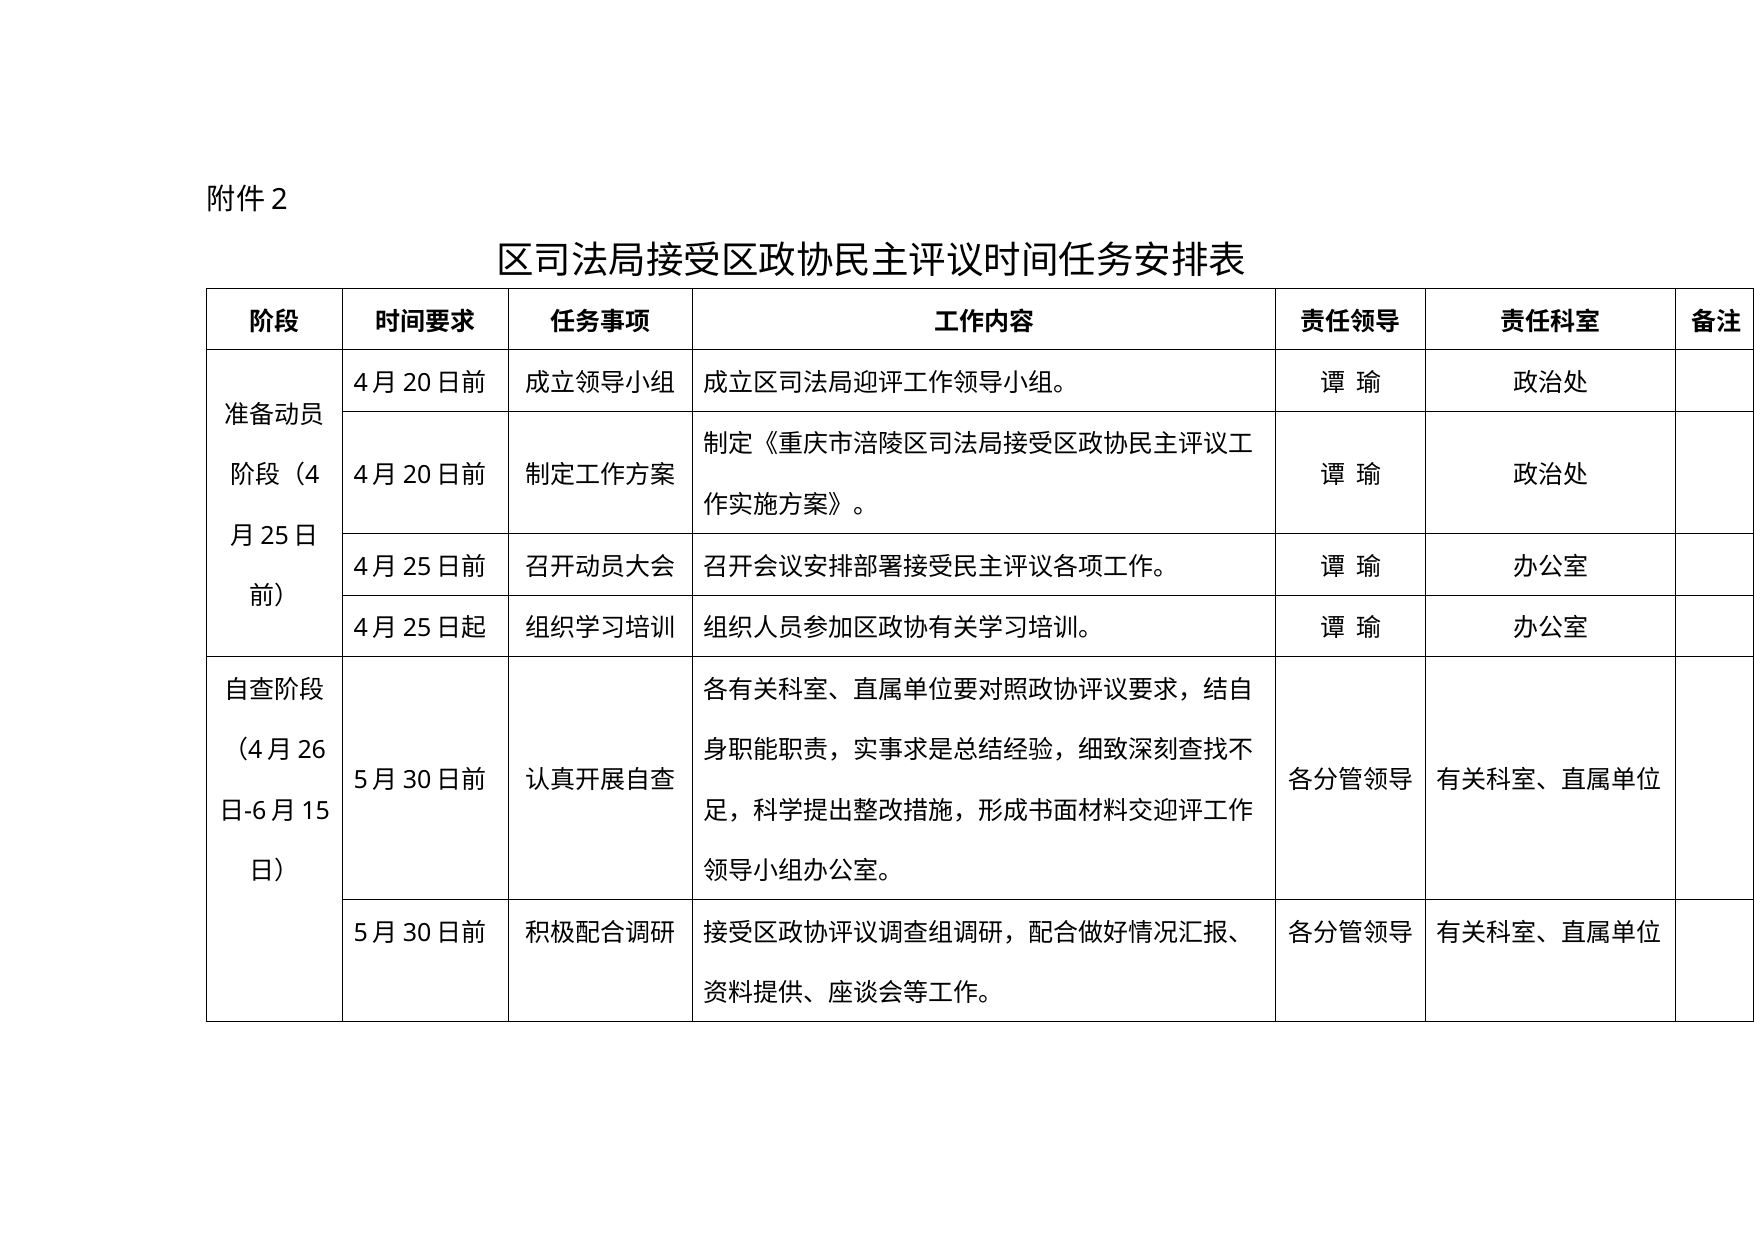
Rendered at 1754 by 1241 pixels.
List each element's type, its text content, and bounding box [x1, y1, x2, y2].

table_header 责任领导 [1276, 289, 1425, 349]
table_header 时间要求 [343, 289, 508, 349]
table_header 备注 [1676, 289, 1753, 349]
table_cell 5月30日前 [343, 900, 508, 1021]
table_cell 积极配合调研 [509, 900, 692, 1021]
table_cell [1676, 350, 1753, 411]
table_cell 各分管领导 [1276, 657, 1425, 899]
table_cell [1676, 900, 1753, 1021]
table_cell 谭 瑜 [1276, 350, 1425, 411]
text 区司法局接受区政协民主评议时间任务安排表 [207, 227, 1535, 288]
table_cell 谭 瑜 [1276, 412, 1425, 533]
table_cell 成立领导小组 [509, 350, 692, 411]
table_header 阶段 [207, 289, 342, 349]
table_cell 召开会议安排部署接受民主评议各项工作。 [693, 534, 1275, 595]
table_cell 准备动员阶段（4月25日前） [207, 350, 342, 656]
table_cell 4月20日前 [343, 412, 508, 533]
table_cell 谭 瑜 [1276, 596, 1425, 656]
table_cell 5月30日前 [343, 657, 508, 899]
table_cell 办公室 [1426, 534, 1675, 595]
table_header 工作内容 [693, 289, 1275, 349]
table_cell 政治处 [1426, 350, 1675, 411]
text 附件2 [207, 167, 1535, 227]
table_cell 制定《重庆市涪陵区司法局接受区政协民主评议工作实施方案》。 [693, 412, 1275, 533]
table_cell 自查阶段（4月26日-6月15日） [207, 657, 342, 1021]
table_cell 4月20日前 [343, 350, 508, 411]
table_cell 组织学习培训 [509, 596, 692, 656]
table_cell 接受区政协评议调查组调研，配合做好情况汇报、资料提供、座谈会等工作。 [693, 900, 1275, 1021]
table_cell 各有关科室、直属单位要对照政协评议要求，结自身职能职责，实事求是总结经验，细致深刻查找不足，科学提出整改措施，形成书面材料交迎评工作领导小组办公室。 [693, 657, 1275, 899]
table_cell 各分管领导 [1276, 900, 1425, 1021]
table_cell 4月25日起 [343, 596, 508, 656]
table_cell 谭 瑜 [1276, 534, 1425, 595]
table_header 责任科室 [1426, 289, 1675, 349]
table_cell 认真开展自查 [509, 657, 692, 899]
table_cell 成立区司法局迎评工作领导小组。 [693, 350, 1275, 411]
table_cell 4月25日前 [343, 534, 508, 595]
table_cell 制定工作方案 [509, 412, 692, 533]
table_cell 有关科室、直属单位 [1426, 900, 1675, 1021]
table_cell [1676, 657, 1753, 899]
table_cell 办公室 [1426, 596, 1675, 656]
table_header 任务事项 [509, 289, 692, 349]
table_cell [1676, 412, 1753, 533]
table_cell [1676, 534, 1753, 595]
table_cell 有关科室、直属单位 [1426, 657, 1675, 899]
table_cell [1676, 596, 1753, 656]
table_cell 召开动员大会 [509, 534, 692, 595]
table_cell 组织人员参加区政协有关学习培训。 [693, 596, 1275, 656]
table_cell 政治处 [1426, 412, 1675, 533]
